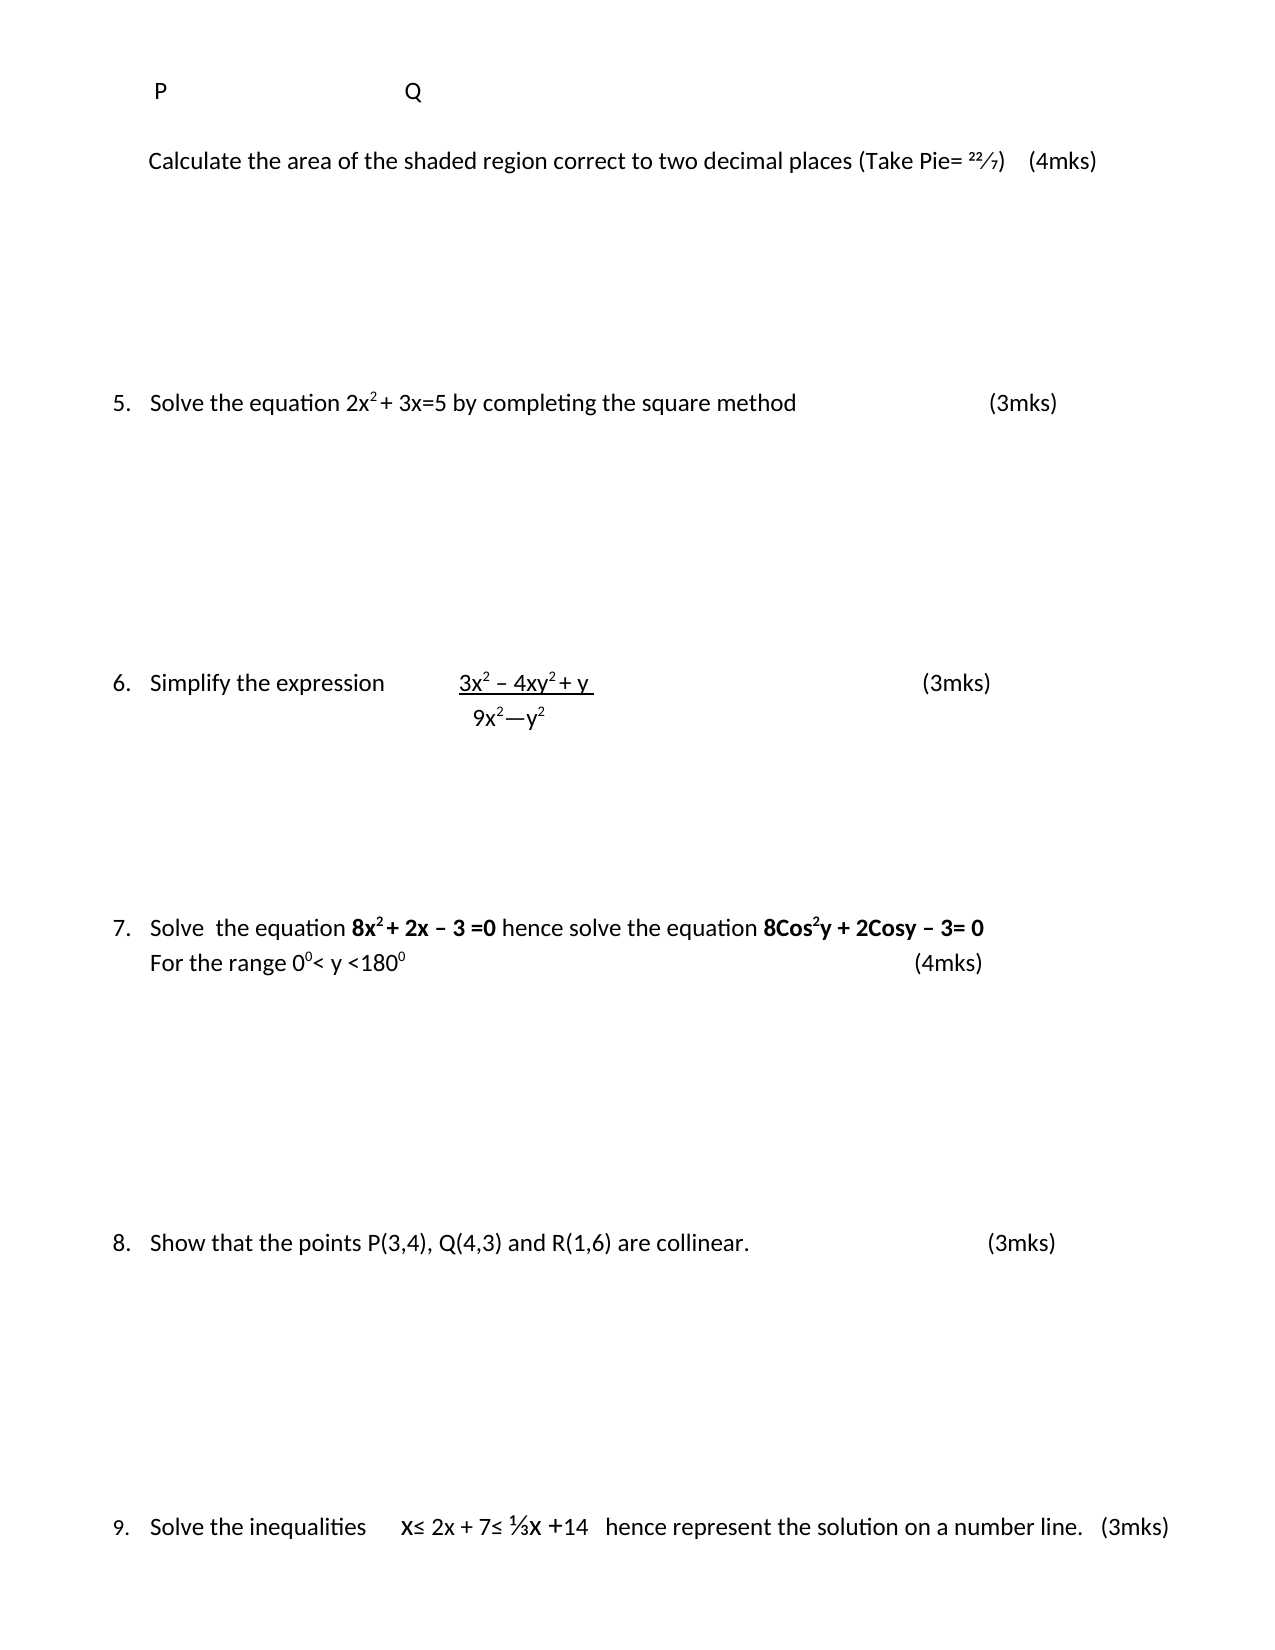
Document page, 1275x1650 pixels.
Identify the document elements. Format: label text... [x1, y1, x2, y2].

list Solve the inequalities x≤ 2x + 7≤ ⅓x +14 hence represent the solution on a number line. (3mks) [112, 1507, 1200, 1543]
list For the range 00< y <1800 (4mks) [150, 947, 1200, 978]
list Solve the equation 2x2 + 3x=5 by completing the square method (3mks) [112, 387, 1200, 418]
list 9x2—y2 [150, 702, 1200, 733]
text P Q [75, 75, 1200, 106]
list Show that the points P(3,4), Q(4,3) and R(1,6) are collinear. (3mks) [112, 1227, 1200, 1258]
text Calculate the area of the shaded region correct to two decimal places (Take Pie= 22⁄7) (4mks) [75, 145, 1200, 176]
list Simplify the expression 3x2 – 4xy2 + y (3mks) [112, 667, 1200, 698]
list Solve the equation 8x2 + 2x – 3 =0 hence solve the equation 8Cos2y + 2Cosy – 3= 0 [112, 912, 1200, 943]
